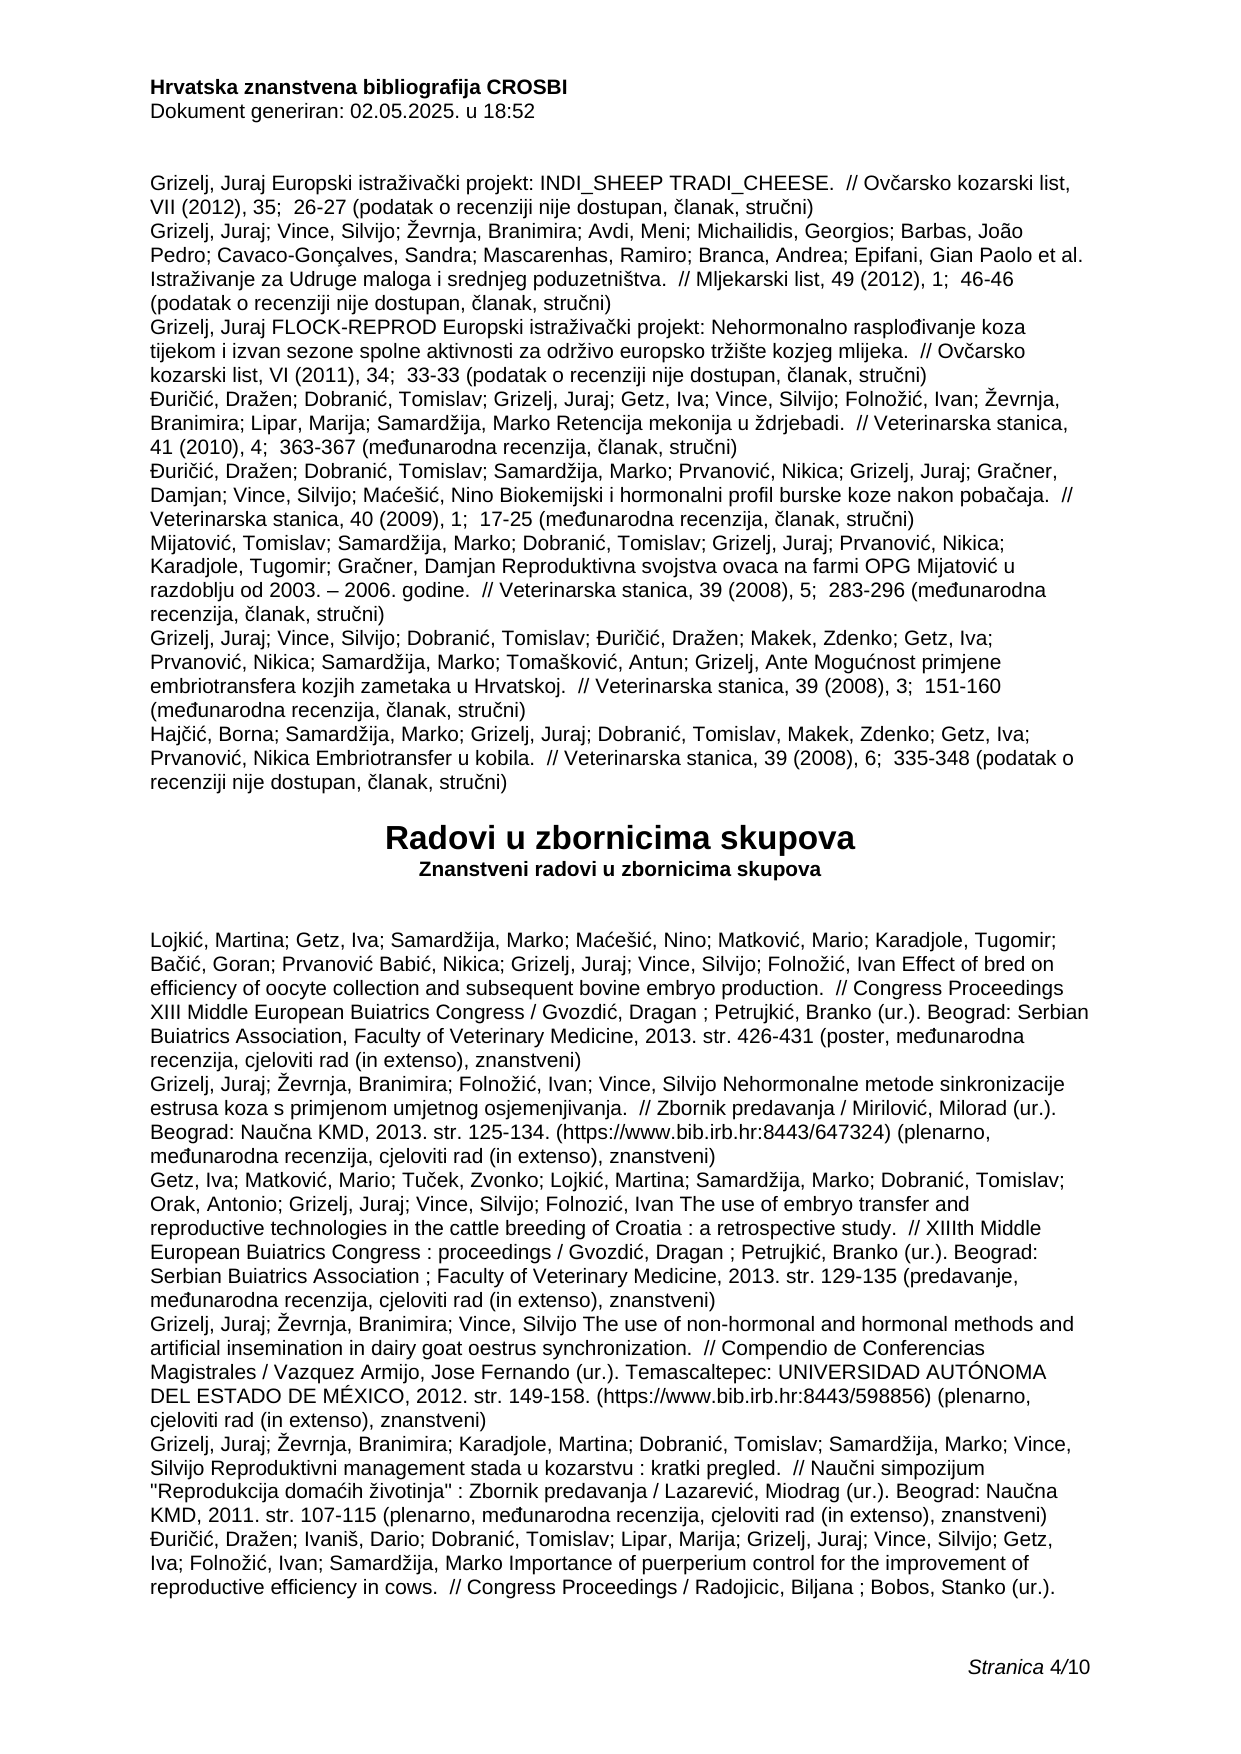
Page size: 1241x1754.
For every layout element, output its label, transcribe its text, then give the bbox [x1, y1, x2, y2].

text Đuričić, Dražen; Dobranić, Tomislav; Samardžija, Marko; Prvanović, Nikica; Grizelj, Juraj; Gračner, Damjan; Vince, Silvijo; Maćešić, Nino [150, 458, 1090, 530]
text Grizelj, Juraj; Vince, Silvijo; Dobranić, Tomislav; Đuričić, Dražen; Makek, Zdenko; Getz, Iva; Prvanović, Nikica; Samardžija, Marko; Tomašković, Antun; Grizelj, Ante [150, 626, 1090, 722]
subtitle Radovi u zbornicima skupova [150, 818, 1090, 856]
text Grizelj, Juraj; Ževrnja, Branimira; Karadjole, Martina; Dobranić, Tomislav; Samardžija, Marko; Vince, Silvijo [150, 1431, 1090, 1527]
text Hajčić, Borna; Samardžija, Marko; Grizelj, Juraj; Dobranić, Tomislav, Makek, Zdenko; Getz, Iva; Prvanović, Nikica [150, 722, 1090, 794]
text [150, 1527, 1090, 1599]
text Grizelj, Juraj; Vince, Silvijo; Ževrnja, Branimira; Avdi, Meni; Michailidis, Georgios; Barbas, João Pedro; Cavaco-Gonçalves, Sandra; Mascarenhas, Ramiro; Branca, Andrea; Epifani, Gian Paolo et al. [150, 219, 1090, 315]
text Mijatović, Tomislav; Samardžija, Marko; Dobranić, Tomislav; Grizelj, Juraj; Prvanović, Nikica; Karadjole, Tugomir; Gračner, Damjan [150, 530, 1090, 626]
text Grizelj, Juraj [150, 171, 1090, 219]
text Lojkić, Martina; Getz, Iva; Samardžija, Marko; Maćešić, Nino; Matković, Mario; Karadjole, Tugomir; Bačić, Goran; Prvanović Babić, Nikica; Grizelj, Juraj; Vince, Silvijo; Folnožić, Ivan [150, 928, 1090, 1072]
text Grizelj, Juraj [150, 315, 1090, 387]
text Grizelj, Juraj; Ževrnja, Branimira; Vince, Silvijo [150, 1312, 1090, 1431]
text Getz, Iva; Matković, Mario; Tuček, Zvonko; Lojkić, Martina; Samardžija, Marko; Dobranić, Tomislav; Orak, Antonio; Grizelj, Juraj; Vince, Silvijo; Folnozić, Ivan [150, 1168, 1090, 1312]
subtitle Znanstveni radovi u zbornicima skupova [150, 856, 1090, 880]
text Grizelj, Juraj; Ževrnja, Branimira; Folnožić, Ivan; Vince, Silvijo [150, 1072, 1090, 1168]
text Đuričić, Dražen; Dobranić, Tomislav; Grizelj, Juraj; Getz, Iva; Vince, Silvijo; Folnožić, Ivan; Ževrnja, Branimira; Lipar, Marija; Samardžija, Marko [150, 387, 1090, 458]
